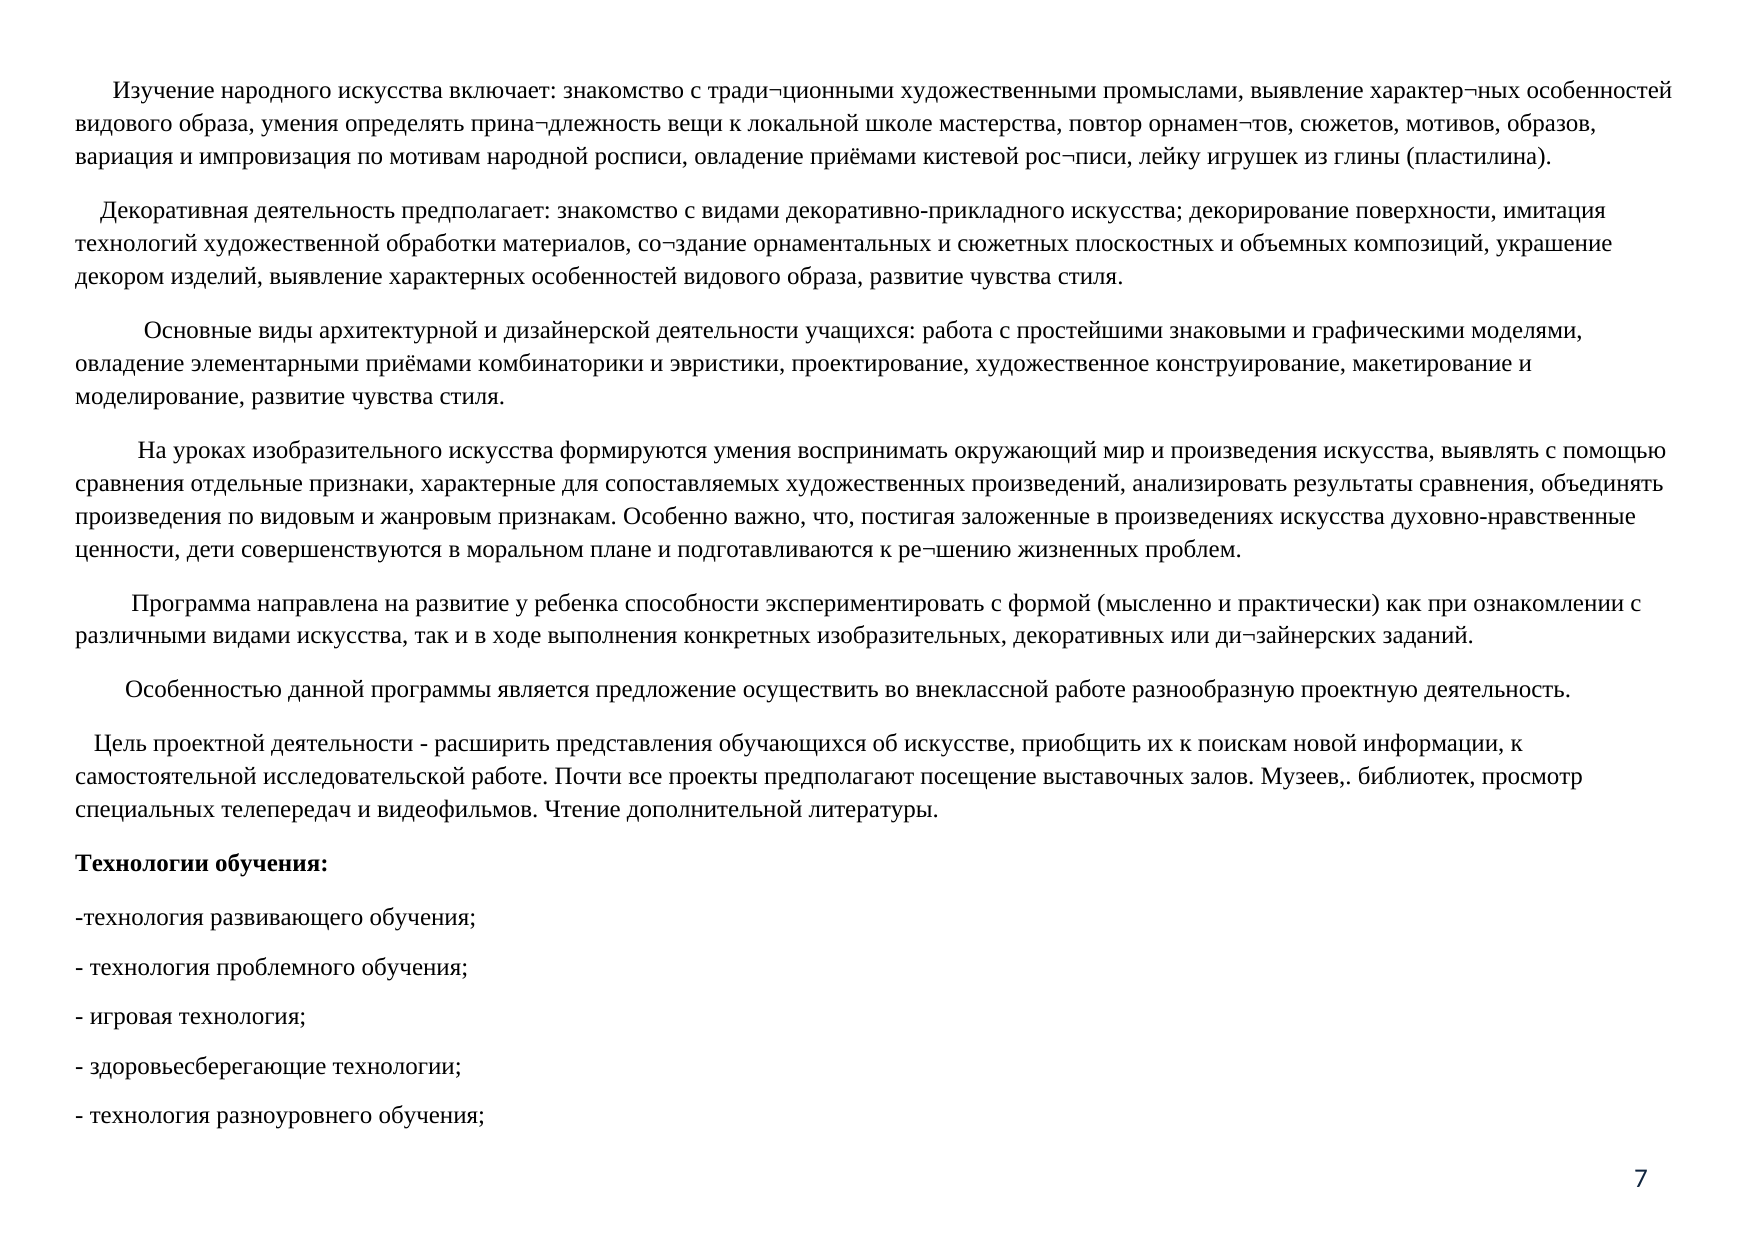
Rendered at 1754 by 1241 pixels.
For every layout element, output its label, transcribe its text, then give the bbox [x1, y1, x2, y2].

text -технология развивающего обучения; [75, 902, 1679, 931]
text Особенностью данной программы является предложение осуществить во внеклассной работе разнообразную проектную деятельность. [75, 674, 1679, 703]
text - игровая технология; [75, 1001, 1679, 1030]
text Основные виды архитектурной и дизайнерской деятельности учащихся: работа с простейшими знаковыми и графическими моделями, овладение элементарными приёмами комбинаторики и эвристики, проектирование, художественное конструирование, макетирование и моделирование, развитие чувства стиля. [75, 315, 1679, 409]
text Технологии обучения: [75, 848, 1679, 877]
text - здоровьесберегающие технологии; [75, 1051, 1679, 1079]
text На уроках изобразительного искусства формируются умения воспринимать окружающий мир и произведения искусства, выявлять с помощью сравнения отдельные признаки, характерные для сопоставляемых художественных произведений, анализировать результаты сравнения, объединять произведения по видовым и жанровым признакам. Особенно важно, что, постигая заложенные в произведениях искусства духовно-нравственные ценности, дети совершенствуются в моральном плане и подготавливаются к ре¬шению жизненных проблем. [75, 435, 1679, 562]
text Изучение народного искусства включает: знакомство с тради¬ционными художественными промыслами, выявление характер¬ных особенностей видового образа, умения определять прина¬длежность вещи к локальной школе мастерства, повтор орнамен¬тов, сюжетов, мотивов, образов, вариация и импровизация по мотивам народной росписи, овладение приёмами кистевой рос¬писи, лейку игрушек из глины (пластилина). [75, 75, 1679, 170]
text Программа направлена на развитие у ребенка способности экспериментировать с формой (мысленно и практически) как при ознакомлении с различными видами искусства, так и в ходе выполнения конкретных изобразительных, декоративных или ди¬зайнерских заданий. [75, 588, 1679, 649]
text Цель проектной деятельности - расширить представления обучающихся об искусстве, приобщить их к поискам новой информации, к самостоятельной исследовательской работе. Почти все проекты предполагают посещение выставочных залов. Музеев,. библиотек, просмотр специальных телепередач и видеофильмов. Чтение дополнительной литературы. [75, 728, 1679, 823]
text Декоративная деятельность предполагает: знакомство с видами декоративно-прикладного искусства; декорирование поверхности, имитация технологий художественной обработки материалов, со¬здание орнаментальных и сюжетных плоскостных и объемных композиций, украшение декором изделий, выявление характерных особенностей видового образа, развитие чувства стиля. [75, 195, 1679, 290]
text - технология разноуровнего обучения; [75, 1100, 1679, 1129]
text - технология проблемного обучения; [75, 952, 1679, 980]
